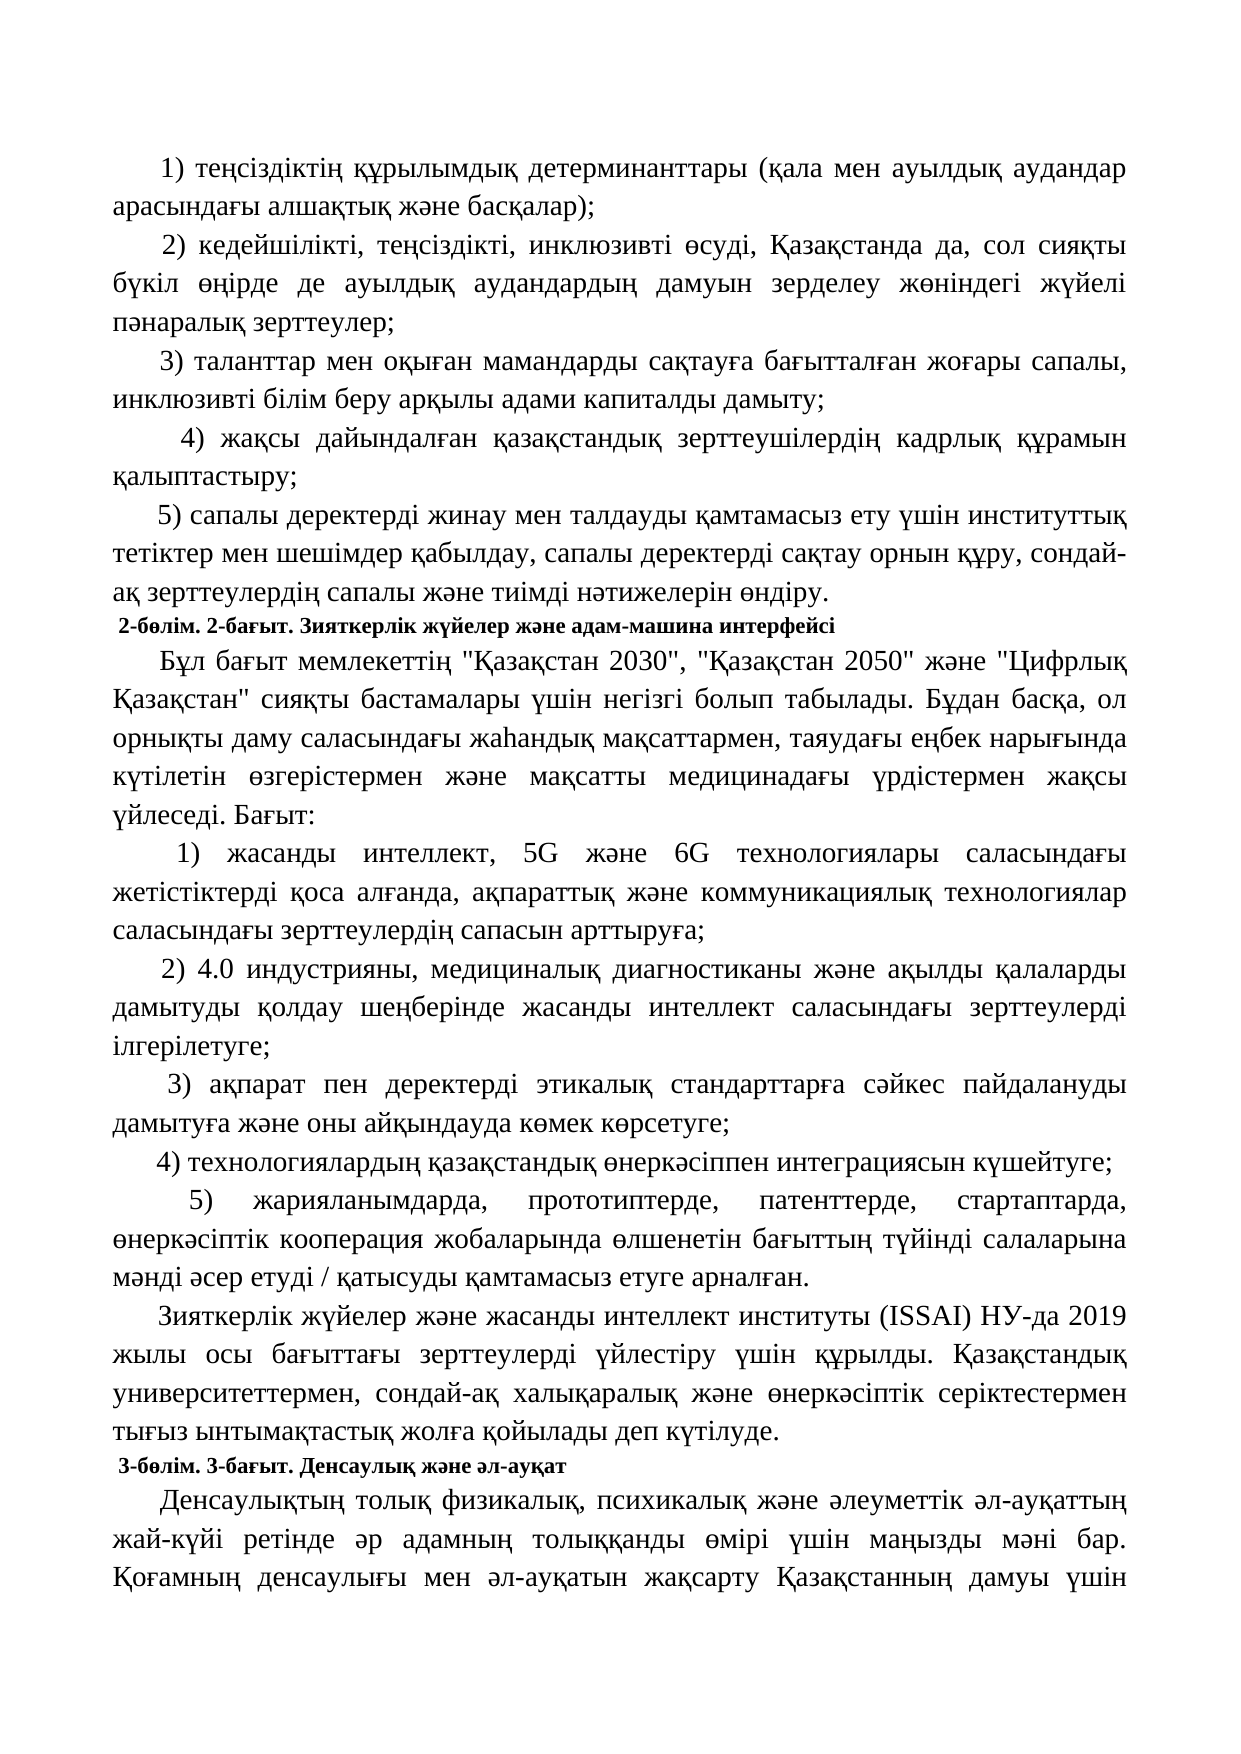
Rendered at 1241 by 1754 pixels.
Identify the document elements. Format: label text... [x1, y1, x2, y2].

text 4) технологиялардың қазақстандық өнеркәсіппен интеграциясын күшейтуге; [112, 1144, 1128, 1177]
text Зияткерлік жүйелер және жасанды интеллект институты (ISSAI) НУ-да 2019 жылы осы бағыттағы зерттеулерді үйлестіру үшін құрылды. Қазақстандық университеттермен, сондай-ақ халықаралық және өнеркәсіптік серіктестермен тығыз ынтымақтастық жолға қойылады деп күтілуде. [112, 1298, 1128, 1447]
text 4) жақсы дайындалған қазақстандық зерттеушілердің кадрлық құрамын қалыптастыру; [112, 420, 1128, 492]
text 2-бөлім. 2-бағыт. Зияткерлік жүйелер және адам-машина интерфейсі [112, 612, 1128, 639]
text 3) ақпарат пен деректерді этикалық стандарттарға сәйкес пайдалануды дамытуға және оны айқындауда көмек көрсетуге; [112, 1067, 1128, 1139]
text 1) жасанды интеллект, 5G және 6G технологиялары саласындағы жетістіктерді қоса алғанда, ақпараттық және коммуникациялық технологиялар саласындағы зерттеулердің сапасын арттыруға; [112, 835, 1128, 946]
text 3-бөлім. 3-бағыт. Денсаулық және әл-ауқат [112, 1452, 1128, 1478]
text 5) жарияланымдарда, прототиптерде, патенттерде, стартаптарда, өнеркәсіптік кооперация жобаларында өлшенетін бағыттың түйінді салаларына мәнді әсер етуді / қатысуды қамтамасыз етуге арналған. [112, 1182, 1128, 1293]
text Бұл бағыт мемлекеттің "Қазақстан 2030", "Қазақстан 2050" және "Цифрлық Қазақстан" сияқты бастамалары үшін негізгі болып табылады. Бұдан басқа, ол орнықты даму саласындағы жаһандық мақсаттармен, таяудағы еңбек нарығында күтілетін өзгерістермен және мақсатты медицинадағы үрдістермен жақсы үйлеседі. Бағыт: [112, 643, 1128, 830]
text 5) сапалы деректерді жинау мен талдауды қамтамасыз ету үшін институттық тетіктер мен шешімдер қабылдау, сапалы деректерді сақтау орнын құру, сондай-ақ зерттеулердің сапалы және тиімді нәтижелерін өндіру. [112, 497, 1128, 607]
text 3) таланттар мен оқыған мамандарды сақтауға бағытталған жоғары сапалы, инклюзивті білім беру арқылы адами капиталды дамыту; [112, 343, 1128, 415]
text 2) 4.0 индустрияны, медициналық диагностиканы және ақылды қалаларды дамытуды қолдау шеңберінде жасанды интеллект саласындағы зерттеулерді ілгерілетуге; [112, 951, 1128, 1062]
text 2) кедейшілікті, теңсіздікті, инклюзивті өсуді, Қазақстанда да, сол сияқты бүкіл өңірде де ауылдық аудандардың дамуын зерделеу жөніндегі жүйелі пәнаралық зерттеулер; [112, 227, 1128, 338]
text 1) теңсіздіктің құрылымдық детерминанттары (қала мен ауылдық аудандар арасындағы алшақтық және басқалар); [112, 150, 1128, 222]
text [112, 1482, 1128, 1593]
